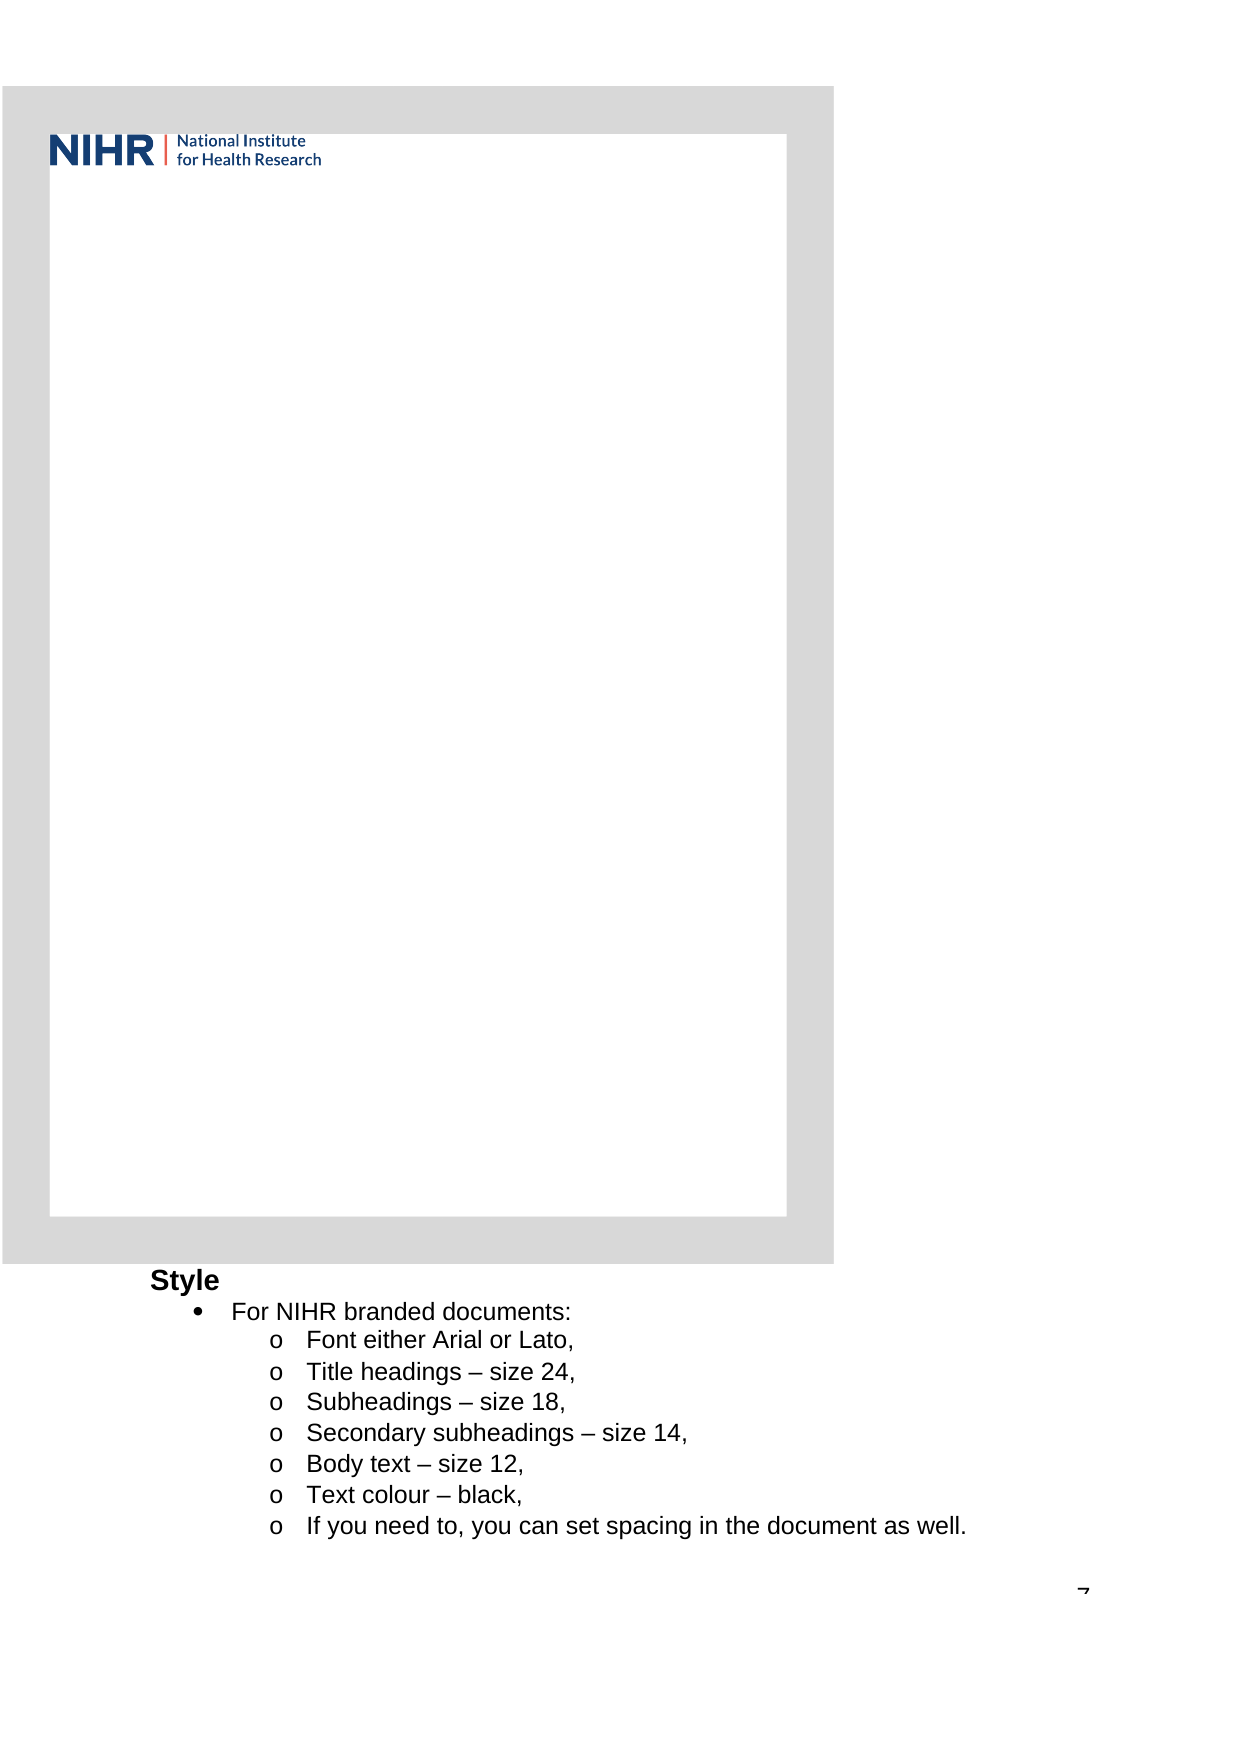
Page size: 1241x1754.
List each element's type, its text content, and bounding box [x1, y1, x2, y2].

list Text colour – black, [269, 1480, 1090, 1511]
list For NIHR branded documents: [194, 1297, 1090, 1326]
subtitle Style [150, 1263, 1090, 1297]
picture [2, 86, 834, 1264]
list Secondary subheadings – size 14, [269, 1418, 1090, 1449]
list If you need to, you can set spacing in the document as well. [269, 1511, 1090, 1542]
list Body text – size 12, [269, 1449, 1090, 1480]
list Subheadings – size 18, [269, 1387, 1090, 1418]
list Title headings – size 24, [269, 1356, 1090, 1387]
list Font either Arial or Lato, [269, 1326, 1090, 1356]
